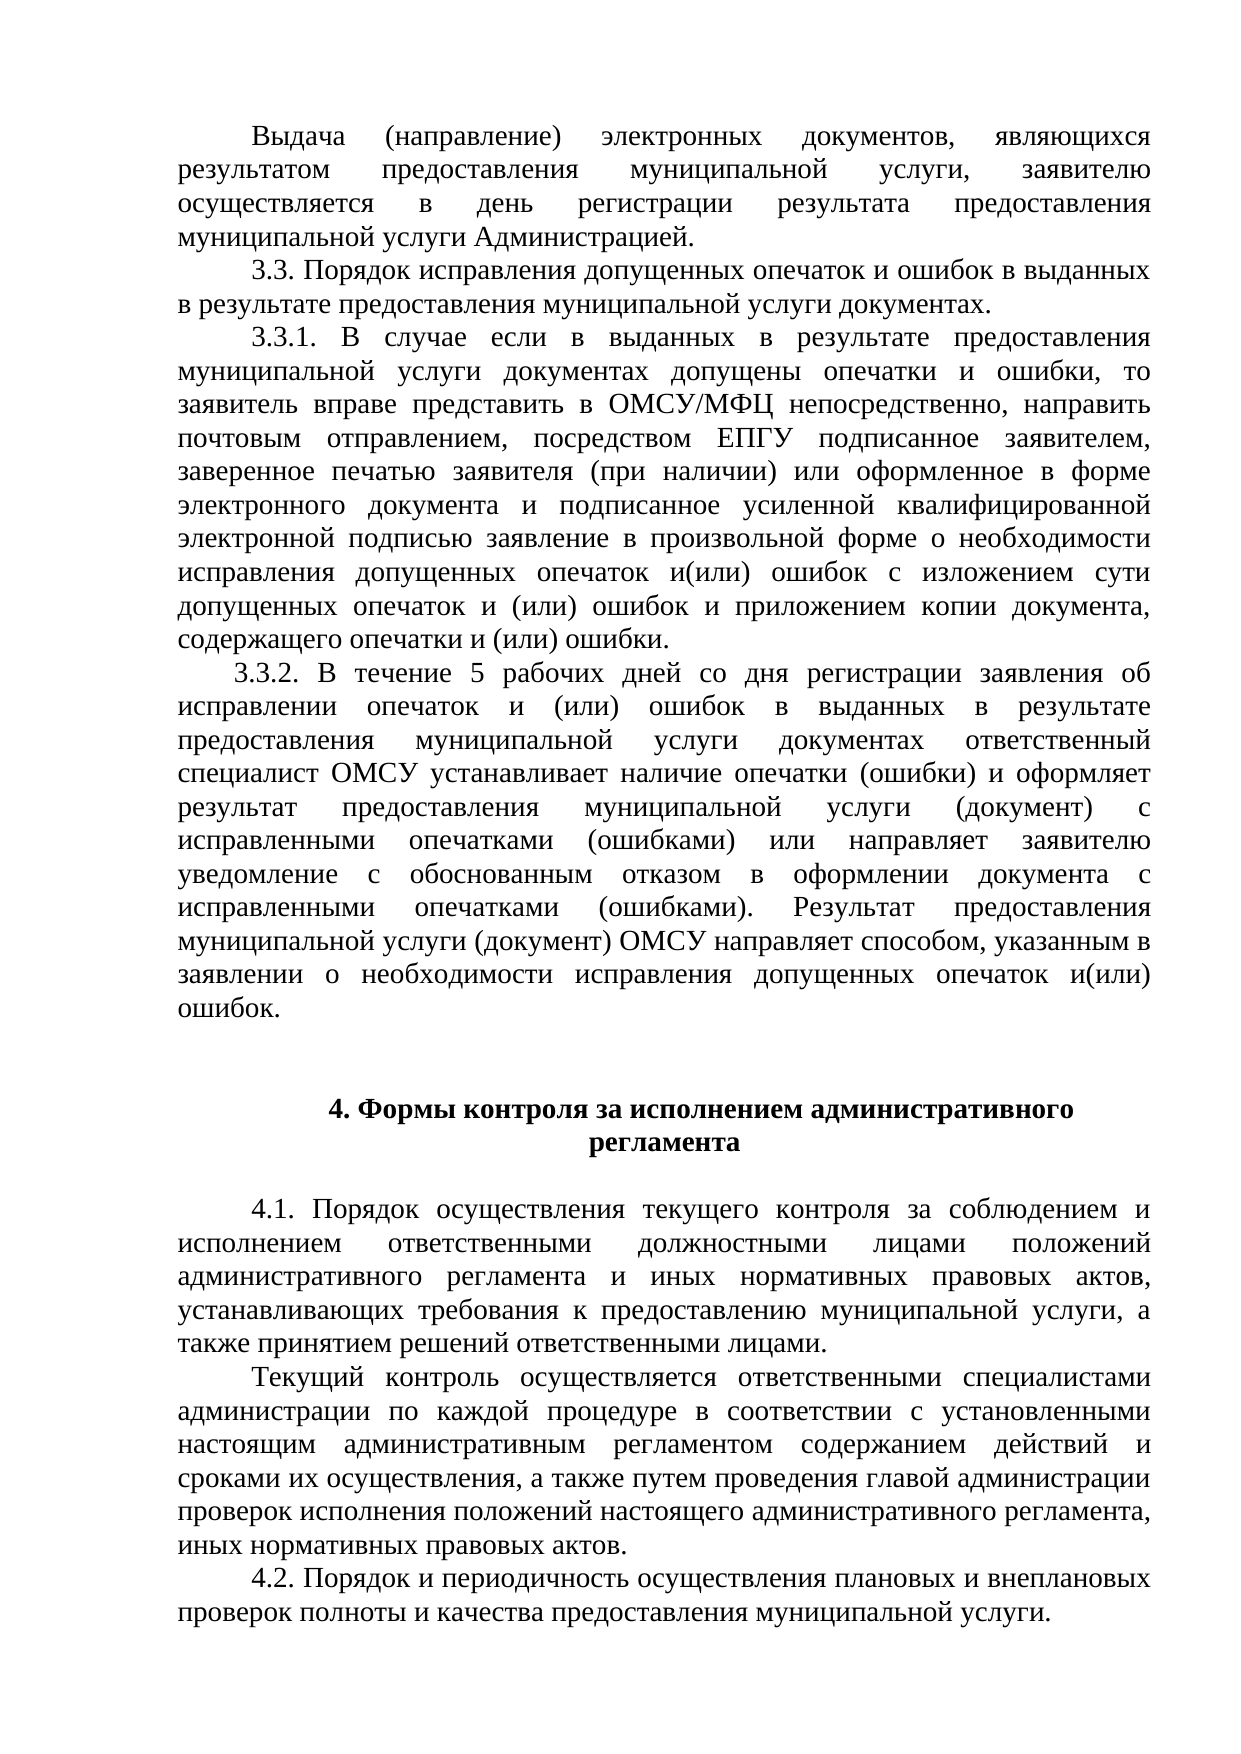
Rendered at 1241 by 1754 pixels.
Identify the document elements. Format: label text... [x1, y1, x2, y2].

text Выдача (направление) электронных документов, являющихся результатом предоставления муниципальной услуги, заявителю осуществляется в день регистрации результата предоставления муниципальной услуги Администрацией. [177, 118, 1152, 252]
text 3.3. Порядок исправления допущенных опечаток и ошибок в выданных в результате предоставления муниципальной услуги документах. [177, 252, 1152, 319]
text 3.3.1. В случае если в выданных в результате предоставления муниципальной услуги документах допущены опечатки и ошибки, то заявитель вправе представить в ОМСУ/МФЦ непосредственно, направить почтовым отправлением, посредством ЕПГУ подписанное заявителем, заверенное печатью заявителя (при наличии) или оформленное в форме электронного документа и подписанное усиленной квалифицированной электронной подписью заявление в произвольной форме о необходимости исправления допущенных опечаток и(или) ошибок с изложением сути допущенных опечаток и (или) ошибок и приложением копии документа, содержащего опечатки и (или) ошибки. [177, 319, 1152, 655]
title Текущий контроль осуществляется ответственными специалистами администрации по каждой процедуре в соответствии с установленными настоящим административным регламентом содержанием действий и сроками их осуществления, а также путем проведения главой администрации проверок исполнения положений настоящего административного регламента, иных нормативных правовых актов. [177, 1359, 1152, 1560]
text 3.3.2. В течение 5 рабочих дней со дня регистрации заявления об исправлении опечаток и (или) ошибок в выданных в результате предоставления муниципальной услуги документах ответственный специалист ОМСУ устанавливает наличие опечатки (ошибки) и оформляет результат предоставления муниципальной услуги (документ) с исправленными опечатками (ошибками) или направляет заявителю уведомление с обоснованным отказом в оформлении документа с исправленными опечатками (ошибками). Результат предоставления муниципальной услуги (документ) ОМСУ направляет способом, указанным в заявлении о необходимости исправления допущенных опечаток и(или) ошибок. [177, 655, 1152, 1024]
title 4.1. Порядок осуществления текущего контроля за соблюдением и исполнением ответственными должностными лицами положений административного регламента и иных нормативных правовых актов, устанавливающих требования к предоставлению муниципальной услуги, а также принятием решений ответственными лицами. [177, 1191, 1152, 1359]
title 4. Формы контроля за исполнением административного регламента [177, 1091, 1152, 1158]
title 4.2. Порядок и периодичность осуществления плановых и внеплановых проверок полноты и качества предоставления муниципальной услуги. [177, 1560, 1152, 1627]
